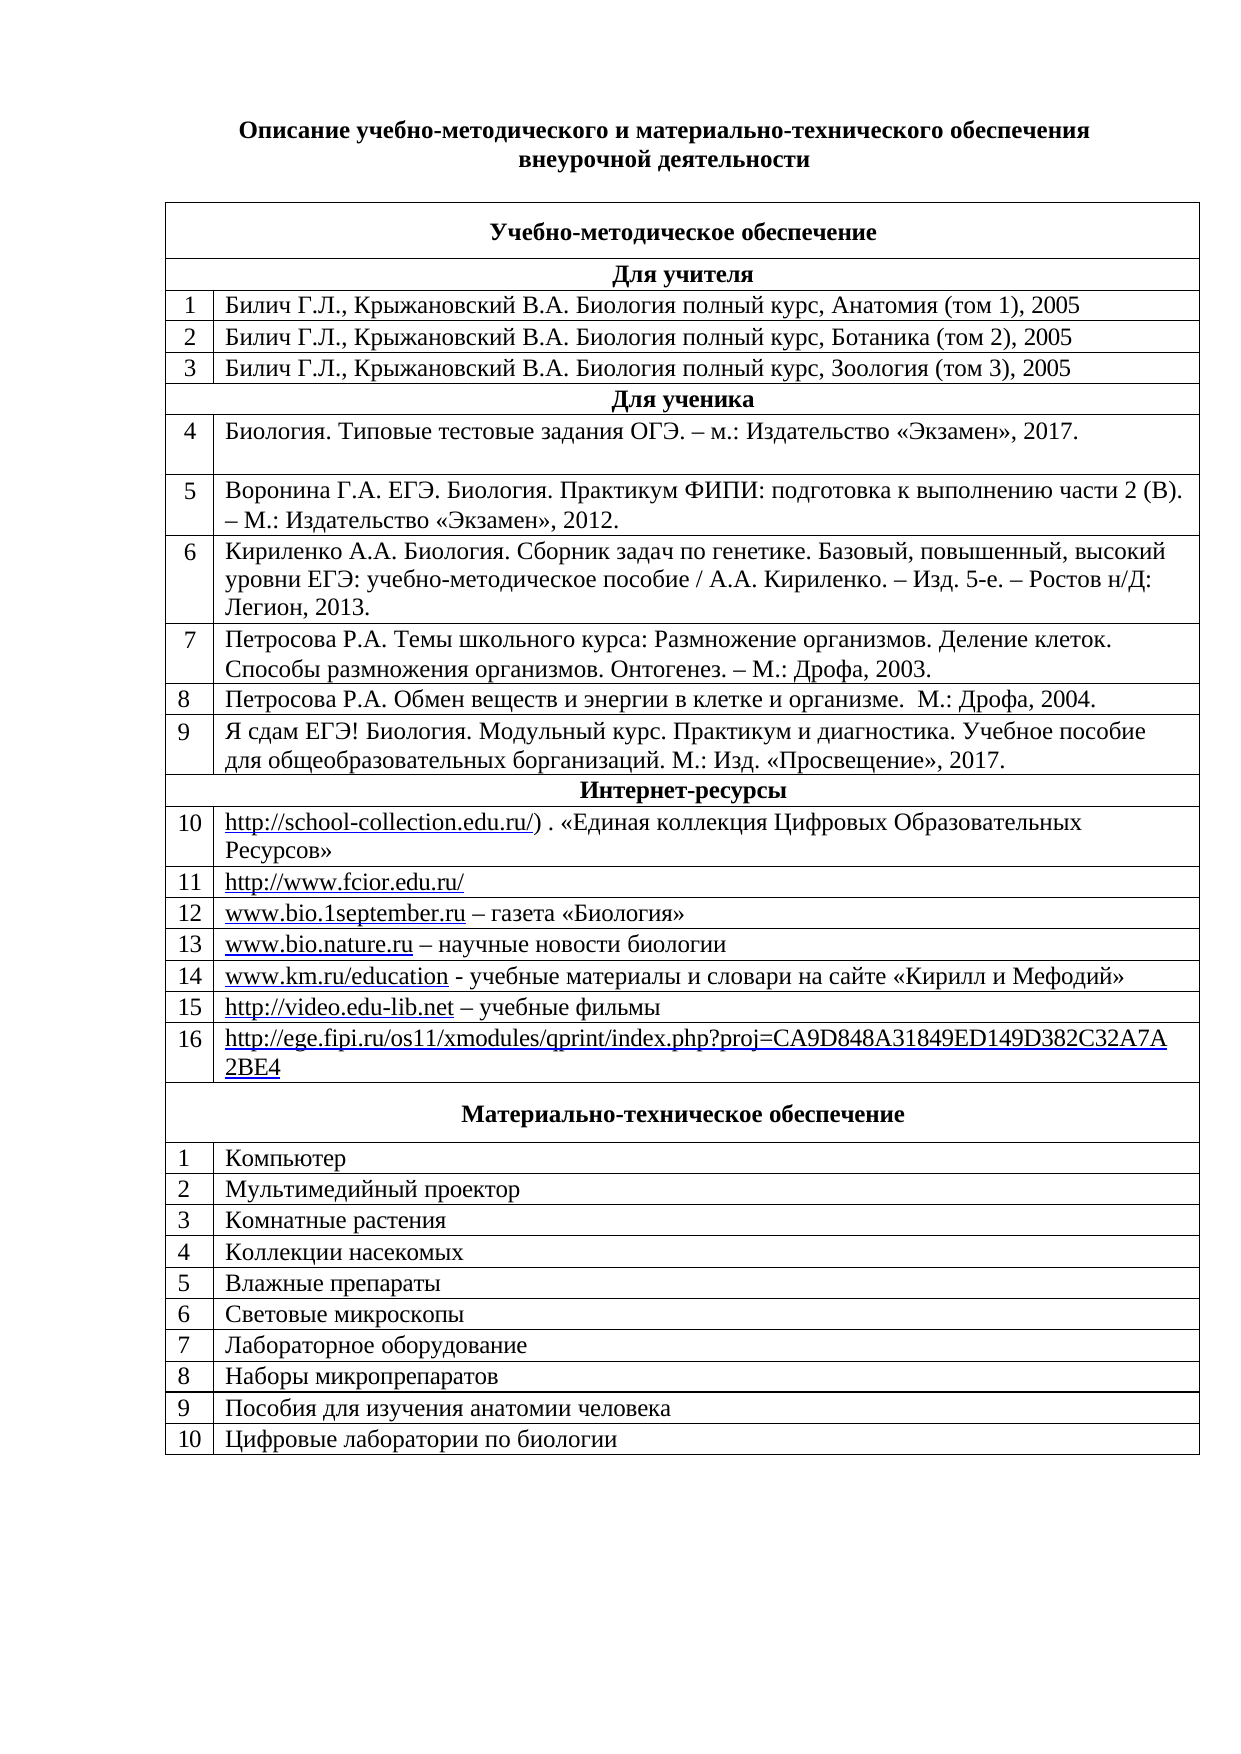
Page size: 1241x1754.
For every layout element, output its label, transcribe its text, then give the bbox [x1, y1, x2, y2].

table_cell 3 [166, 1205, 213, 1235]
table_cell 6 [166, 1299, 213, 1329]
table_cell Билич Г.Л., Крыжановский В.А. Биология полный курс, Ботаника (том 2), 2005 [214, 321, 1199, 352]
table_cell Я сдам ЕГЭ! Биология. Модульный курс. Практикум и диагностика. Учебное пособие для общеобразовательных борганизаций. М.: Изд. «Просвещение», 2017. [214, 715, 1199, 774]
table_cell 5 [166, 475, 213, 534]
table_cell 7 [166, 624, 213, 683]
table_cell Петросова Р.А. Обмен веществ и энергии в клетке и организме. М.: Дрофа, 2004. [214, 684, 1199, 714]
table_cell 4 [166, 415, 213, 474]
table_cell Компьютер [214, 1143, 1199, 1173]
table_cell Влажные препараты [214, 1268, 1199, 1298]
table_cell 10 [166, 807, 213, 866]
table_cell 2 [166, 1174, 213, 1204]
table_cell 12 [166, 898, 213, 928]
table_cell www.bio.nature.ru – научные новости биологии [214, 929, 1199, 959]
table_cell Пособия для изучения анатомии человека [214, 1393, 1199, 1423]
table_cell Комнатные растения [214, 1205, 1199, 1235]
table_cell 13 [166, 929, 213, 959]
table_cell Интернет-ресурсы [166, 775, 1199, 806]
table_cell Для учителя [166, 259, 1199, 289]
table_cell Световые микроскопы [214, 1299, 1199, 1329]
table_cell www.bio.1september.ru – газета «Биология» [214, 898, 1199, 928]
table_cell 7 [166, 1330, 213, 1361]
table_cell 11 [166, 867, 213, 897]
text Описание учебно-методического и материально-технического обеспечения внеурочной деятельности [238, 116, 1091, 173]
table_cell http://www.fcior.edu.ru/ [214, 867, 1199, 897]
table_cell Билич Г.Л., Крыжановский В.А. Биология полный курс, Анатомия (том 1), 2005 [214, 291, 1199, 320]
table_cell 9 [166, 1393, 213, 1423]
table_cell http://ege.fipi.ru/os11/xmodules/qprint/index.php?proj=CA9D848A31849ED149D382C32A7A 2BE4 [214, 1023, 1199, 1082]
table_cell http://video.edu-lib.net – учебные фильмы [214, 992, 1199, 1022]
table_cell 2 [166, 321, 213, 352]
table_cell Биология. Типовые тестовые задания ОГЭ. – м.: Издательство «Экзамен», 2017. [214, 415, 1199, 474]
table_cell 10 [166, 1424, 213, 1454]
table_cell Петросова Р.А. Темы школьного курса: Размножение организмов. Деление клеток. Способы размножения организмов. Онтогенез. – М.: Дрофа, 2003. [214, 624, 1199, 683]
table_cell Лабораторное оборудование [214, 1330, 1199, 1361]
table_cell Мультимедийный проектор [214, 1174, 1199, 1204]
table_cell http://school-collection.edu.ru/) . «Единая коллекция Цифровых Образовательных Ресурсов» [214, 807, 1199, 866]
table_cell 16 [166, 1023, 213, 1082]
table_cell 15 [166, 992, 213, 1022]
table_cell 1 [166, 291, 213, 320]
table_cell Воронина Г.А. ЕГЭ. Биология. Практикум ФИПИ: подготовка к выполнению части 2 (В). – М.: Издательство «Экзамен», 2012. [214, 475, 1199, 534]
table_cell 8 [166, 684, 213, 714]
table_cell 14 [166, 961, 213, 991]
table_cell 8 [166, 1362, 213, 1391]
table_cell 3 [166, 353, 213, 383]
table_cell 9 [166, 715, 213, 774]
table_cell Кириленко А.А. Биология. Сборник задач по генетике. Базовый, повышенный, высокий уровни ЕГЭ: учебно-методическое пособие / А.А. Кириленко. – Изд. 5-е. – Ростов н/Д: Легион, 2013. [214, 536, 1199, 623]
table_cell Наборы микропрепаратов [214, 1362, 1199, 1391]
table_header Учебно-методическое обеспечение [166, 203, 1199, 258]
table_cell Билич Г.Л., Крыжановский В.А. Биология полный курс, Зоология (том 3), 2005 [214, 353, 1199, 383]
table_cell www.km.ru/education - учебные материалы и словари на сайте «Кирилл и Мефодий» [214, 961, 1199, 991]
table_cell 6 [166, 536, 213, 623]
table_cell Цифровые лаборатории по биологии [214, 1424, 1199, 1454]
table_cell 1 [166, 1143, 213, 1173]
table_cell Коллекции насекомых [214, 1236, 1199, 1267]
table_cell 4 [166, 1236, 213, 1267]
table_cell Материально-техническое обеспечение [166, 1083, 1199, 1142]
table_cell 5 [166, 1268, 213, 1298]
table_cell Для ученика [166, 384, 1199, 414]
